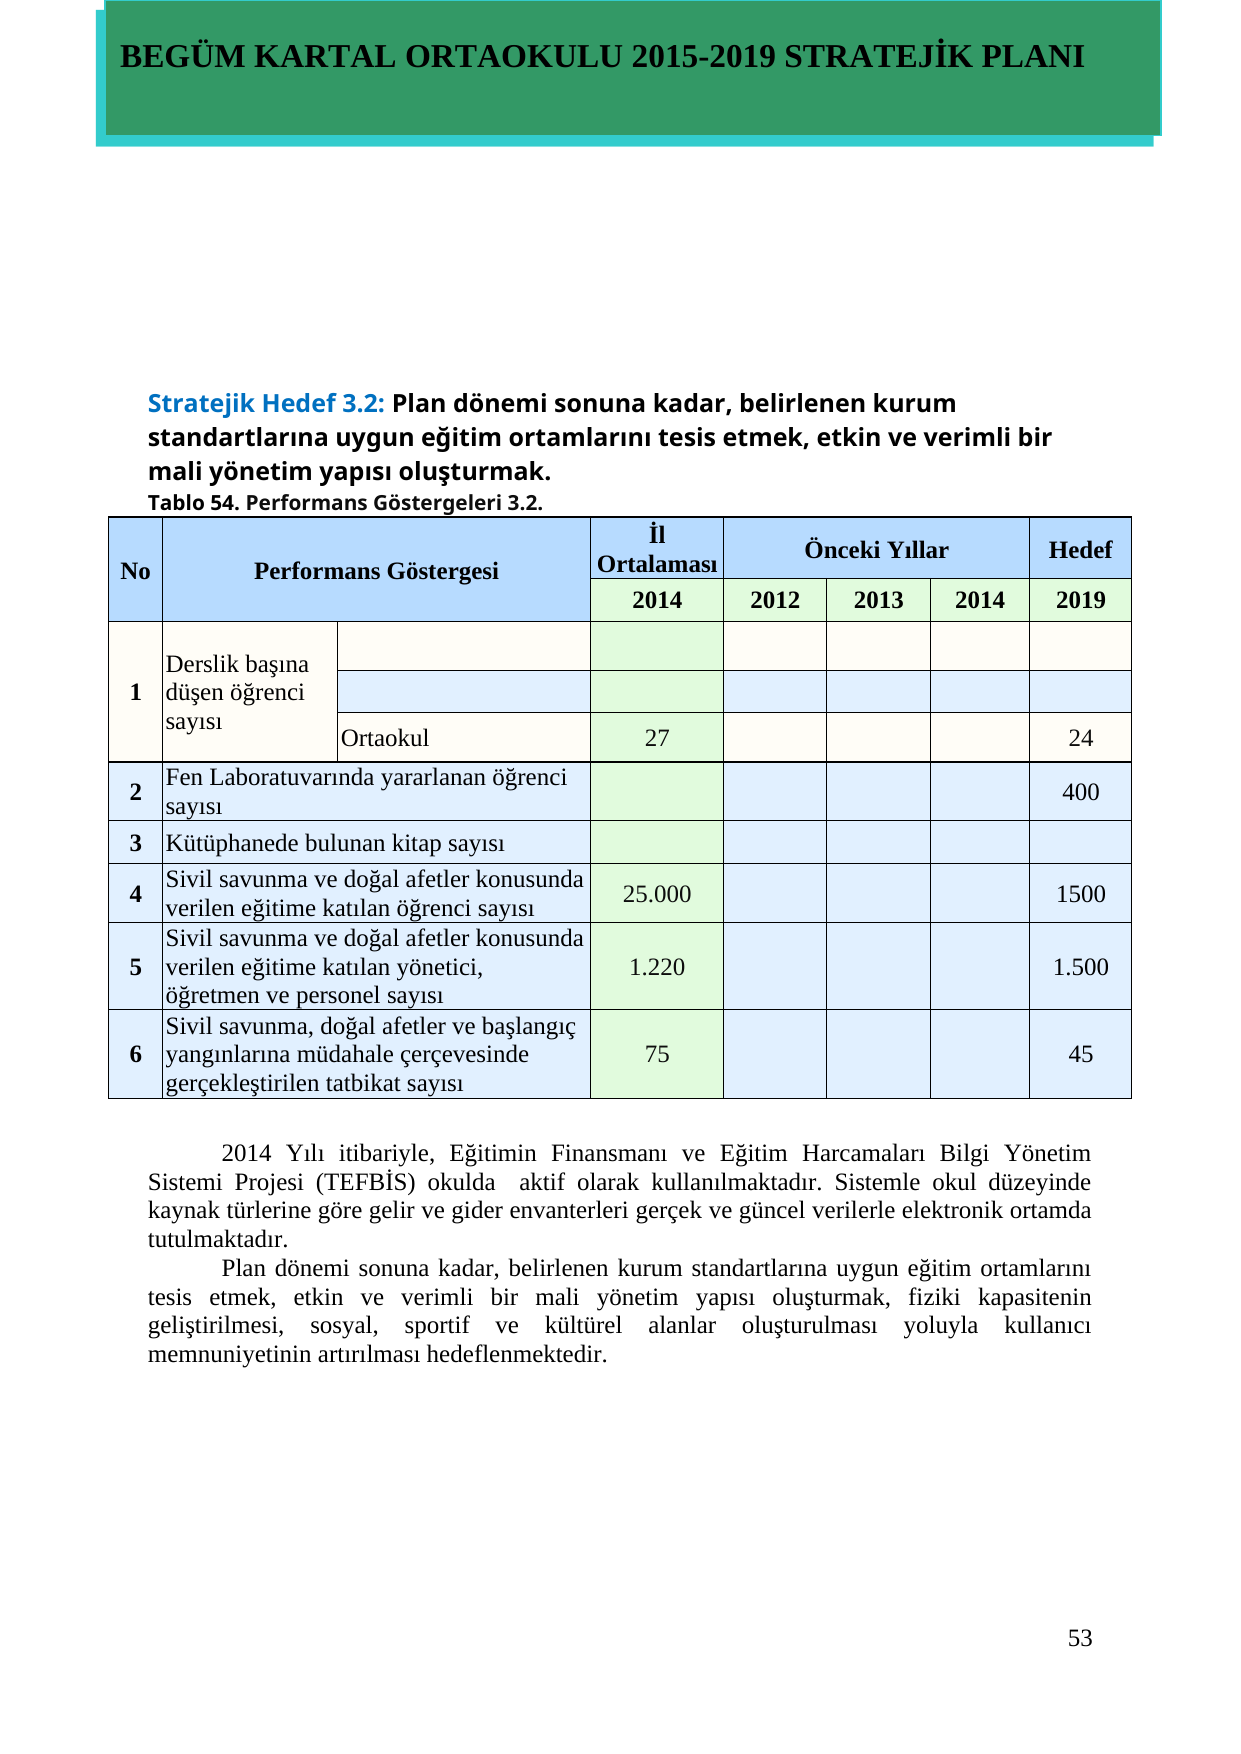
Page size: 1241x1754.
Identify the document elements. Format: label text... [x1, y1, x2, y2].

table_cell [827, 864, 930, 922]
table_cell [931, 864, 1029, 922]
table_cell [1030, 671, 1131, 712]
table_cell 2014 [591, 579, 723, 621]
table_cell 1 [109, 622, 162, 761]
table_cell [724, 763, 826, 820]
table_cell 4 [109, 864, 162, 922]
table_cell [591, 763, 723, 820]
table_cell [827, 671, 930, 712]
table_cell [338, 671, 590, 712]
table_cell 5 [109, 923, 162, 1009]
table_cell [931, 821, 1029, 863]
table_cell 1.220 [591, 923, 723, 1009]
table_cell [724, 622, 826, 670]
table_cell [931, 1010, 1029, 1098]
table_cell [827, 821, 930, 863]
table_cell [1030, 821, 1131, 863]
table_cell [827, 713, 930, 761]
table_cell 1500 [1030, 864, 1131, 922]
table_cell Fen Laboratuvarında yararlanan öğrenci sayısı [163, 763, 590, 820]
table_cell [827, 923, 930, 1009]
table_cell Sivil savunma ve doğal afetler konusunda verilen eğitime katılan öğrenci sayısı [163, 864, 590, 922]
table_cell Kütüphanede bulunan kitap sayısı [163, 821, 590, 863]
table_cell [931, 713, 1029, 761]
table_cell 45 [1030, 1010, 1131, 1098]
table_cell [931, 671, 1029, 712]
table_cell 2012 [724, 579, 826, 621]
text Tablo 54. Performans Göstergeleri 3.2. [148, 488, 1092, 516]
table_cell [827, 1010, 930, 1098]
table_cell [338, 622, 590, 670]
table_header Önceki Yıllar [724, 518, 1029, 578]
text Plan dönemi sonuna kadar, belirlenen kurum standartlarına uygun eğitim ortamlarını tesis etmek, etkin ve verimli bir mali yönetim yapısı oluşturmak, fiziki kapasitenin geliştirilmesi, sosyal, sportif ve kültürel alanlar oluşturulması yoluyla kullanıcı memnuniyetinin artırılması hedeflenmektedir. [148, 1253, 1092, 1368]
table_header İl Ortalaması [591, 518, 723, 578]
table_cell [724, 713, 826, 761]
table_cell 2014 [931, 579, 1029, 621]
table_cell [724, 821, 826, 863]
table_cell [1030, 622, 1131, 670]
table_cell 2019 [1030, 579, 1131, 621]
table_cell 6 [109, 1010, 162, 1098]
table_header No [109, 518, 162, 621]
table_cell 75 [591, 1010, 723, 1098]
table_cell [827, 622, 930, 670]
text 2014 Yılı itibariyle, Eğitimin Finansmanı ve Eğitim Harcamaları Bilgi Yönetim Sistemi Projesi (TEFBİS) okulda aktif olarak kullanılmaktadır. Sistemle okul düzeyinde kaynak türlerine göre gelir ve gider envanterleri gerçek ve güncel verilerle elektronik ortamda tutulmaktadır. [148, 1138, 1092, 1253]
table_cell 2 [109, 763, 162, 820]
table_cell 24 [1030, 713, 1131, 761]
table_cell [591, 622, 723, 670]
table_cell 400 [1030, 763, 1131, 820]
table_cell [827, 763, 930, 820]
table_cell 27 [591, 713, 723, 761]
table_cell [931, 923, 1029, 1009]
table_cell [724, 923, 826, 1009]
text Stratejik Hedef 3.2: Plan dönemi sonuna kadar, belirlenen kurum standartlarına uygun eğitim ortamlarını tesis etmek, etkin ve verimli bir mali yönetim yapısı oluşturmak. [148, 386, 1092, 488]
table_cell 25.000 [591, 864, 723, 922]
table_cell 3 [109, 821, 162, 863]
table_cell [591, 671, 723, 712]
table_cell [591, 821, 723, 863]
table_cell 2013 [827, 579, 930, 621]
table_cell [724, 1010, 826, 1098]
table_header Performans Göstergesi [163, 518, 590, 621]
table_cell Sivil savunma, doğal afetler ve başlangıç yangınlarına müdahale çerçevesinde gerçekleştirilen tatbikat sayısı [163, 1010, 590, 1098]
table_header Hedef [1030, 518, 1131, 578]
table_cell 1.500 [1030, 923, 1131, 1009]
table_cell [931, 763, 1029, 820]
table_cell Sivil savunma ve doğal afetler konusunda verilen eğitime katılan yönetici, öğretmen ve personel sayısı [163, 923, 590, 1009]
table_cell [724, 671, 826, 712]
table_cell [931, 622, 1029, 670]
table_cell Derslik başına düşen öğrenci sayısı [163, 622, 337, 761]
table_cell Ortaokul [338, 713, 590, 761]
table_cell [724, 864, 826, 922]
